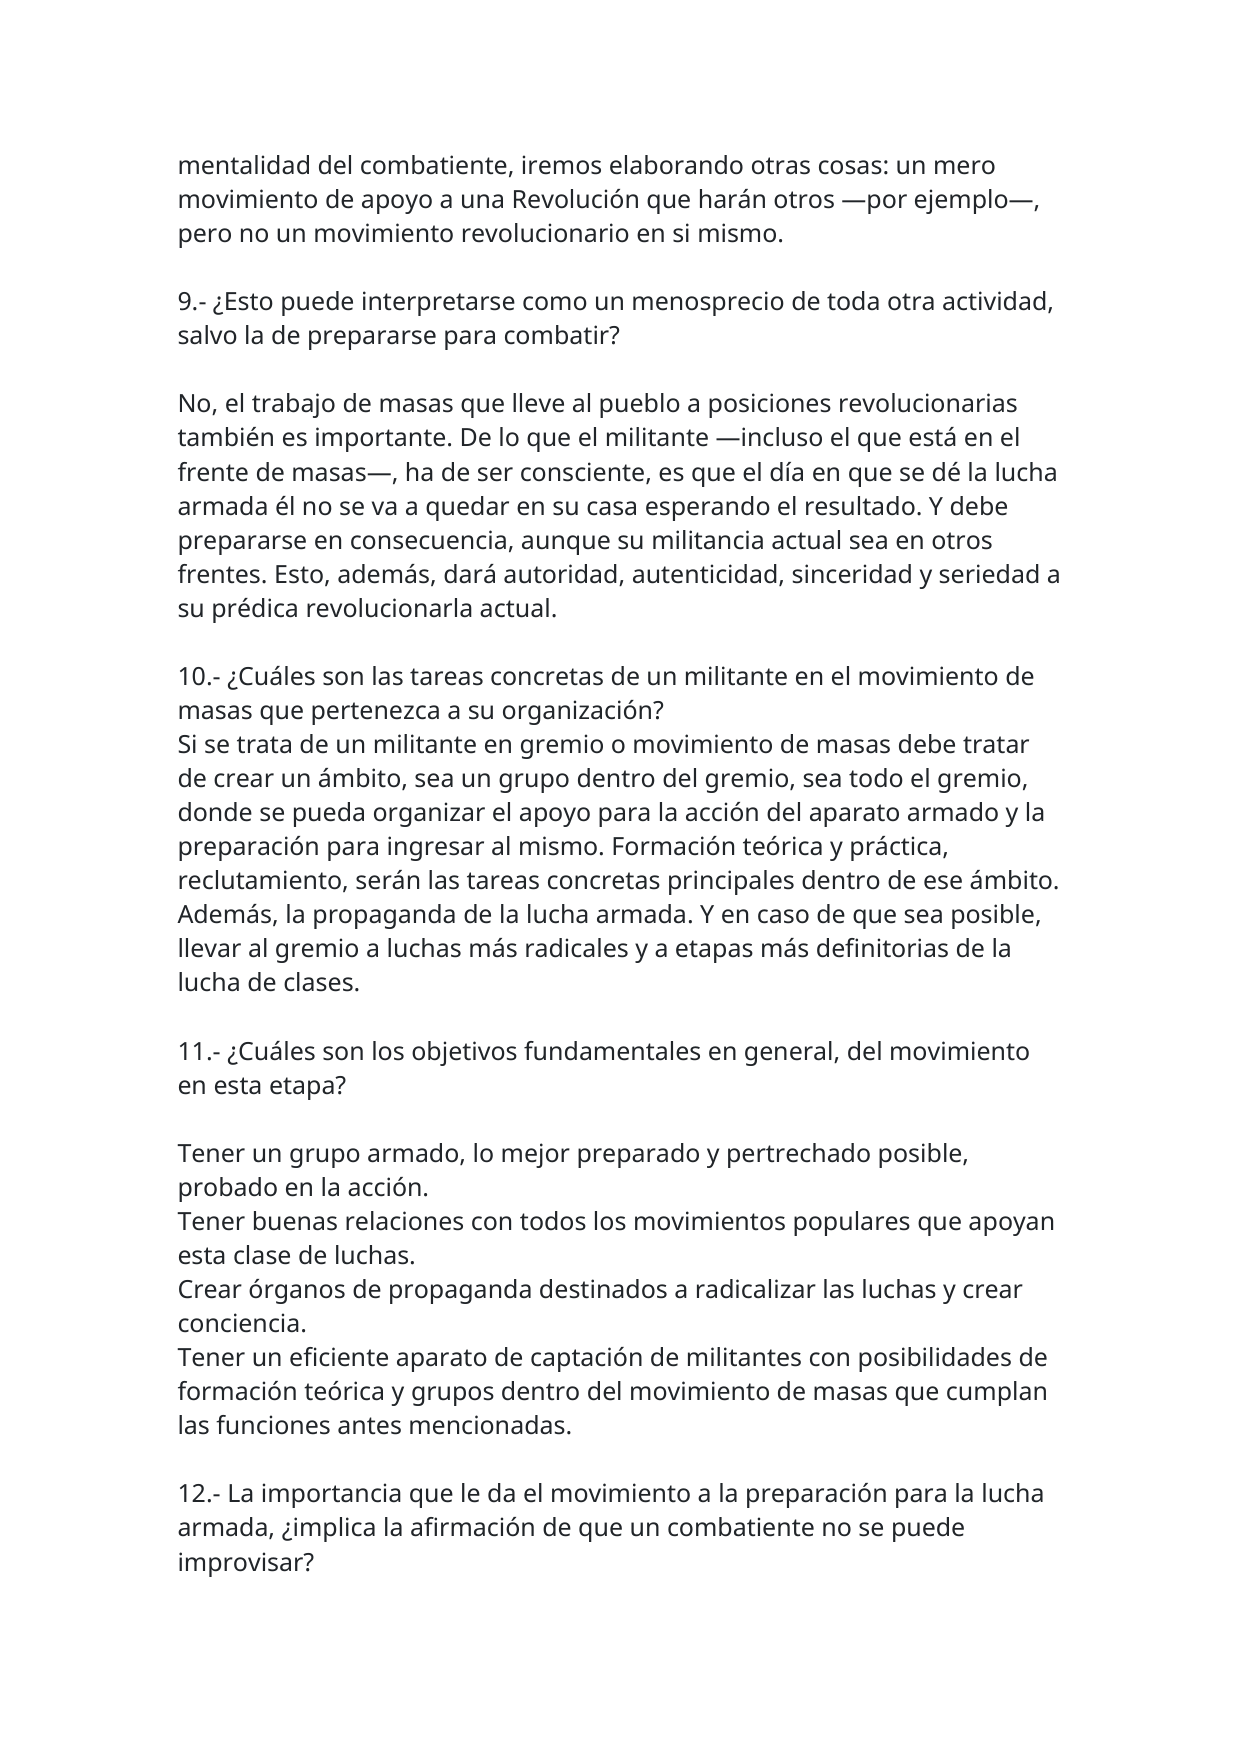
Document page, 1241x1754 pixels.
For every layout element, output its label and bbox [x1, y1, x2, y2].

text [177, 148, 1063, 1578]
